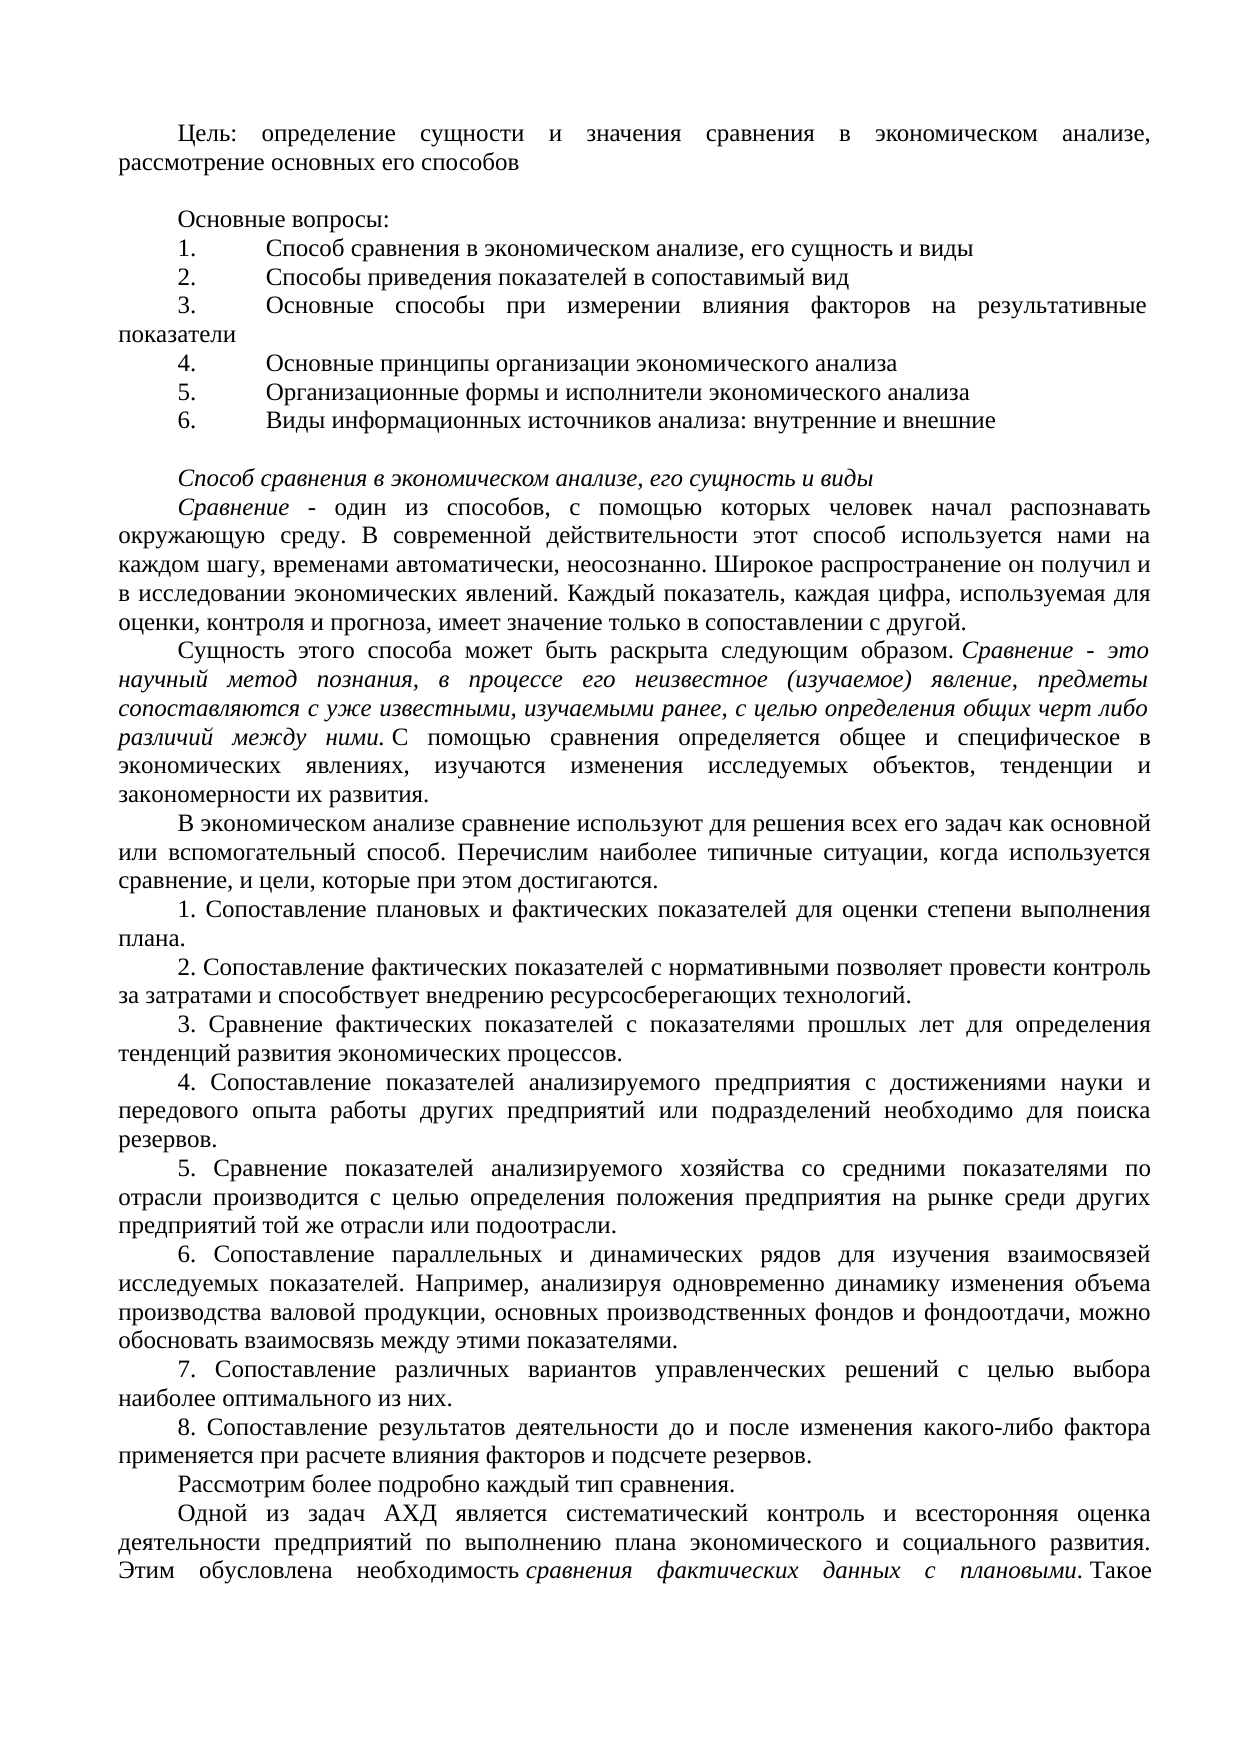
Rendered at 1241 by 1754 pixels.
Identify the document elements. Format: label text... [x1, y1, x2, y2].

text 3. Сравнение фактических показателей с показателями прошлых лет для определения тенденций развития экономических процессов. [118, 1009, 1152, 1067]
text Основные вопросы: [118, 204, 1152, 233]
text Сравнение - один из способов, с помощью которых человек начал распознавать окружающую среду. В современной действительности этот способ используется нами на каждом шагу, временами автоматически, неосознанно. Широкое распространение он получил и в исследовании экономических явлений. Каждый показатель, каждая цифра, используемая для оценки, контроля и прогноза, имеет значение только в сопоставлении с другой. [118, 492, 1152, 636]
list Основные принципы организации экономического анализа [118, 348, 1147, 377]
list Виды информационных источников анализа: внутренние и внешние [118, 406, 1152, 434]
text Сущность этого способа может быть раскрыта следующим образом. Сравнение - это научный метод познания, в процессе его неизвестное (изучаемое) явление, предметы сопоставляются с уже известными, изучаемыми ранее, с целью определения общих черт либо различий между ними. С помощью сравнения определяется общее и специфическое в экономических явлениях, изучаются изменения исследуемых объектов, тенденции и закономерности их развития. [118, 636, 1152, 808]
text 4. Сопоставление показателей анализируемого предприятия с достижениями науки и передового опыта работы других предприятий или подразделений необходимо для поиска резервов. [118, 1067, 1152, 1153]
text 8. Сопоставление результатов деятельности до и после изменения какого-либо фактора применяется при расчете влияния факторов и подсчете резервов. [118, 1412, 1152, 1469]
text 1. Сопоставление плановых и фактических показателей для оценки степени выполнения плана. [118, 894, 1152, 952]
text 7. Сопоставление различных вариантов управленческих решений с целью выбора наиболее оптимального из них. [118, 1354, 1152, 1412]
text Цель: определение сущности и значения сравнения в экономическом анализе, рассмотрение основных его способов [118, 118, 1152, 176]
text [118, 1498, 1152, 1584]
list Организационные формы и исполнители экономического анализа [118, 377, 1147, 406]
text 6. Сопоставление параллельных и динамических рядов для изучения взаимосвязей исследуемых показателей. Например, анализируя одновременно динамику изменения объема производства валовой продукции, основных производственных фондов и фондоотдачи, можно обосновать взаимосвязь между этими показателями. [118, 1239, 1152, 1354]
list Способы приведения показателей в сопоставимый вид [118, 262, 1147, 291]
text В экономическом анализе сравнение используют для решения всех его задач как основной или вспомогательный способ. Перечислим наиболее типичные ситуации, когда используется сравнение, и цели, которые при этом достигаются. [118, 808, 1152, 894]
list Способ сравнения в экономическом анализе, его сущность и виды [118, 233, 1147, 262]
text Рассмотрим более подробно каждый тип сравнения. [118, 1469, 1152, 1498]
text 5. Сравнение показателей анализируемого хозяйства со средними показателями по отрасли производится с целью определения положения предприятия на рынке среди других предприятий той же отрасли или подоотрасли. [118, 1153, 1152, 1239]
list Основные способы при измерении влияния факторов на результативные показатели [118, 291, 1147, 348]
text 2. Сопоставление фактических показателей с нормативными позволяет провести контроль за затратами и способствует внедрению ресурсосберегающих технологий. [118, 952, 1152, 1009]
text Способ сравнения в экономическом анализе, его сущность и виды [118, 463, 1152, 492]
